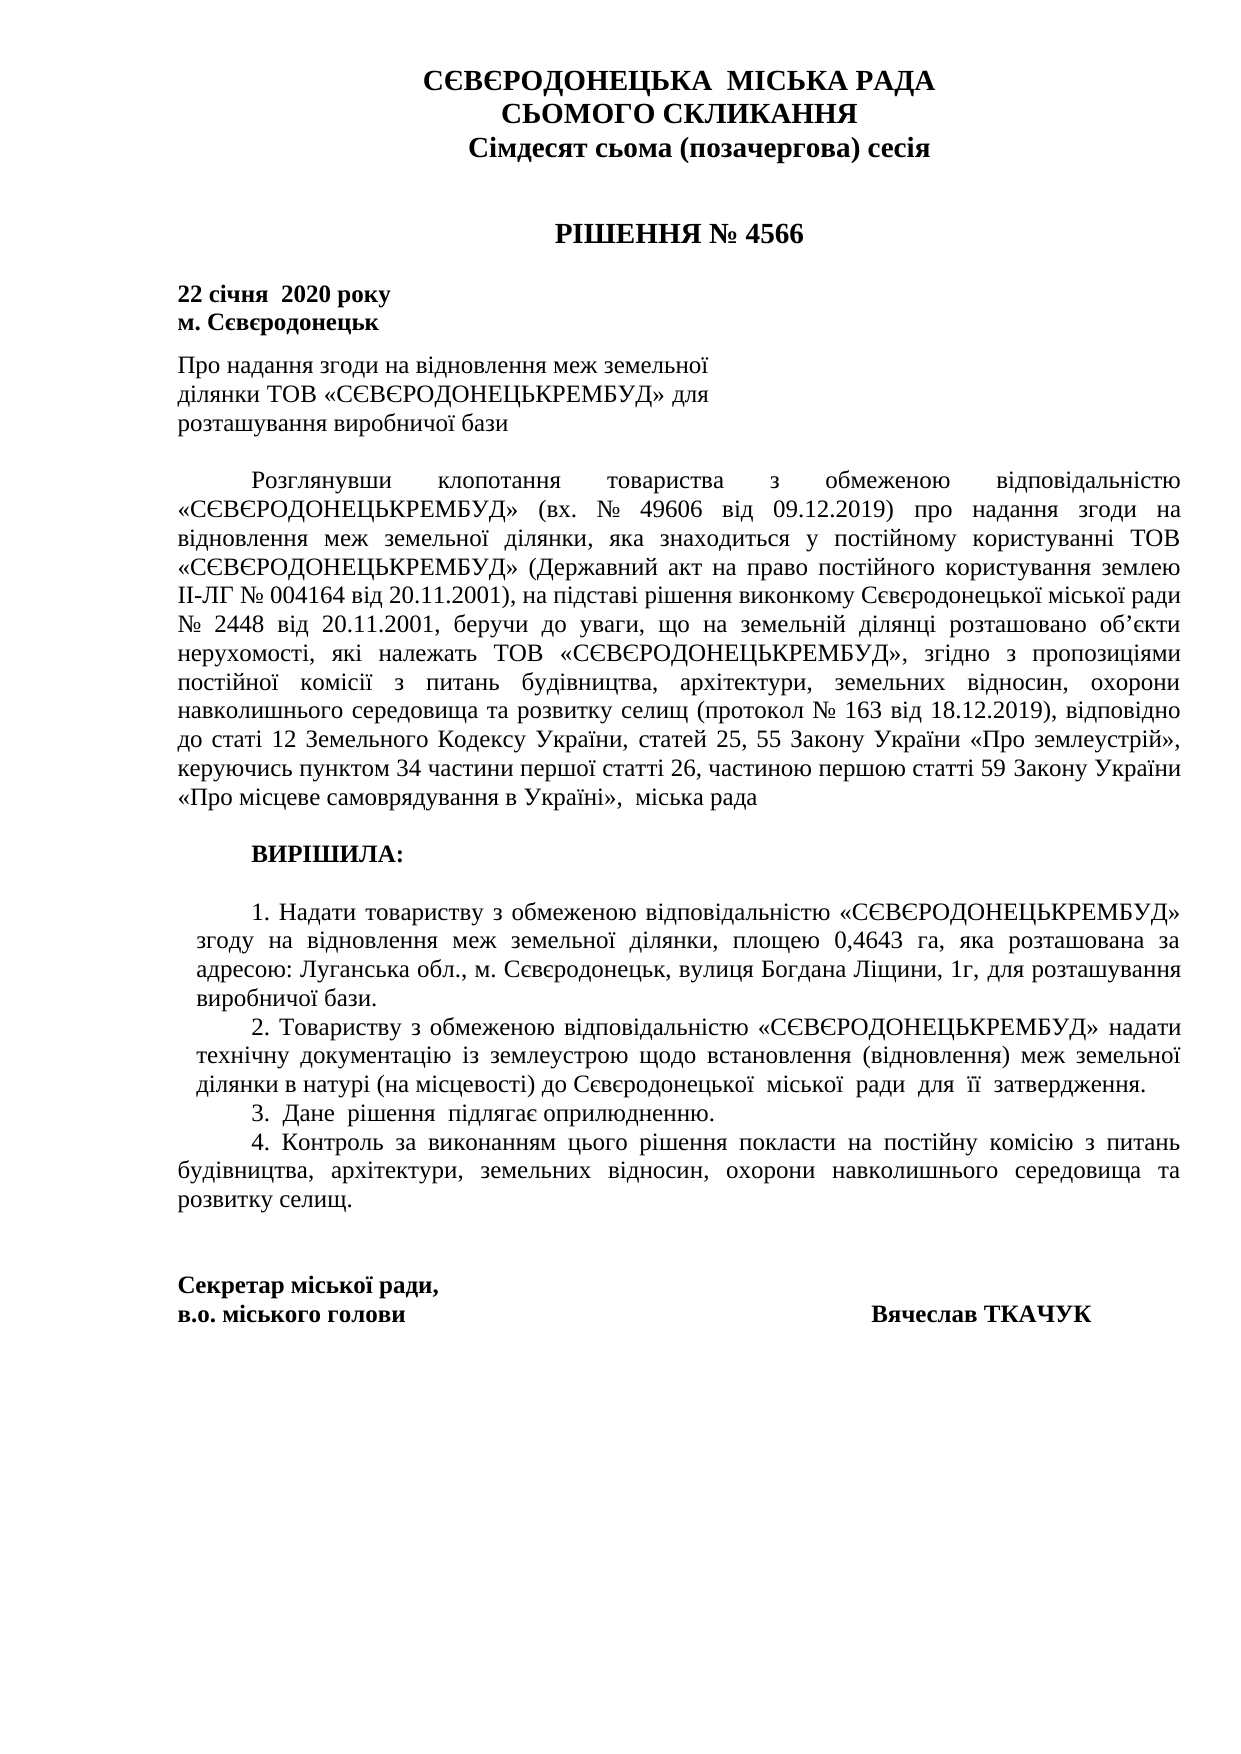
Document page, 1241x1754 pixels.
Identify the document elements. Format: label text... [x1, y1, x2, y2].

text Розглянувши клопотання товариства з обмеженою відповідальністю «СЄВЄРОДОНЕЦЬКРЕМБУД» (вх. № 49606 від 09.12.2019) про надання згоди на відновлення меж земельної ділянки, яка знаходиться у постійному користуванні ТОВ «СЄВЄРОДОНЕЦЬКРЕМБУД» (Державний акт на право постійного користування землею ІІ-ЛГ № 004164 від 20.11.2001), на підставі рішення виконкому Сєвєродонецької міської ради № 2448 від 20.11.2001, беручи до уваги, що на земельній ділянці розташовано об’єкти нерухомості, які належать ТОВ «СЄВЄРОДОНЕЦЬКРЕМБУД», згідно з пропозиціями постійної комісії з питань будівництва, архітектури, земельних відносин, охорони навколишнього середовища та розвитку селищ (протокол № 163 від 18.12.2019), відповідно до статі 12 Земельного Кодексу України, статей 25, 55 Закону України «Про землеустрій», керуючись пунктом 34 частини першої статті 26, частиною першою статті 59 Закону України «Про місцеве самоврядування в Україні», міська рада [177, 466, 1181, 811]
text Секретар міської ради, [177, 1271, 1200, 1299]
text м. Сєвєродонецьк [177, 307, 1181, 336]
text в.о. міського голови Вячеслав ТКАЧУК [177, 1299, 1181, 1328]
subtitle СЬОМОГО СКЛИКАННЯ [177, 97, 1181, 130]
text 22 січня 2020 року [177, 279, 576, 307]
text 2. Товариству з обмеженою відповідальністю «СЄВЄРОДОНЕЦЬКРЕМБУД» надати технічну документацію із землеустрою щодо встановлення (відновлення) меж земельної ділянки в натурі (на місцевості) до Сєвєродонецької міської ради для її затвердження. [196, 1012, 1181, 1098]
text ВИРІШИЛА: [177, 839, 1181, 868]
subtitle РІШЕННЯ № 4566 [177, 216, 1181, 250]
subtitle СЄВЄРОДОНЕЦЬКА МІСЬКА РАДА [177, 63, 1181, 97]
text 1. Надати товариству з обмеженою відповідальністю «СЄВЄРОДОНЕЦЬКРЕМБУД» згоду на відновлення меж земельної ділянки, площею 0,4643 га, яка розташована за адресою: Луганська обл., м. Сєвєродонецьк, вулиця Богдана Ліщини, 1г, для розташування виробничої бази. [196, 897, 1181, 1012]
text Сімдесят сьома (позачергова) сесія [177, 130, 1221, 164]
text 3. Дане рішення підлягає оприлюдненню. [196, 1098, 1181, 1127]
text Про надання згоди на відновлення меж земельної ділянки ТОВ «СЄВЄРОДОНЕЦЬКРЕМБУД» для розташування виробничої бази [177, 351, 709, 437]
text 4. Контроль за виконанням цього рішення покласти на постійну комісію з питань будівництва, архітектури, земельних відносин, охорони навколишнього середовища та розвитку селищ. [177, 1127, 1181, 1213]
